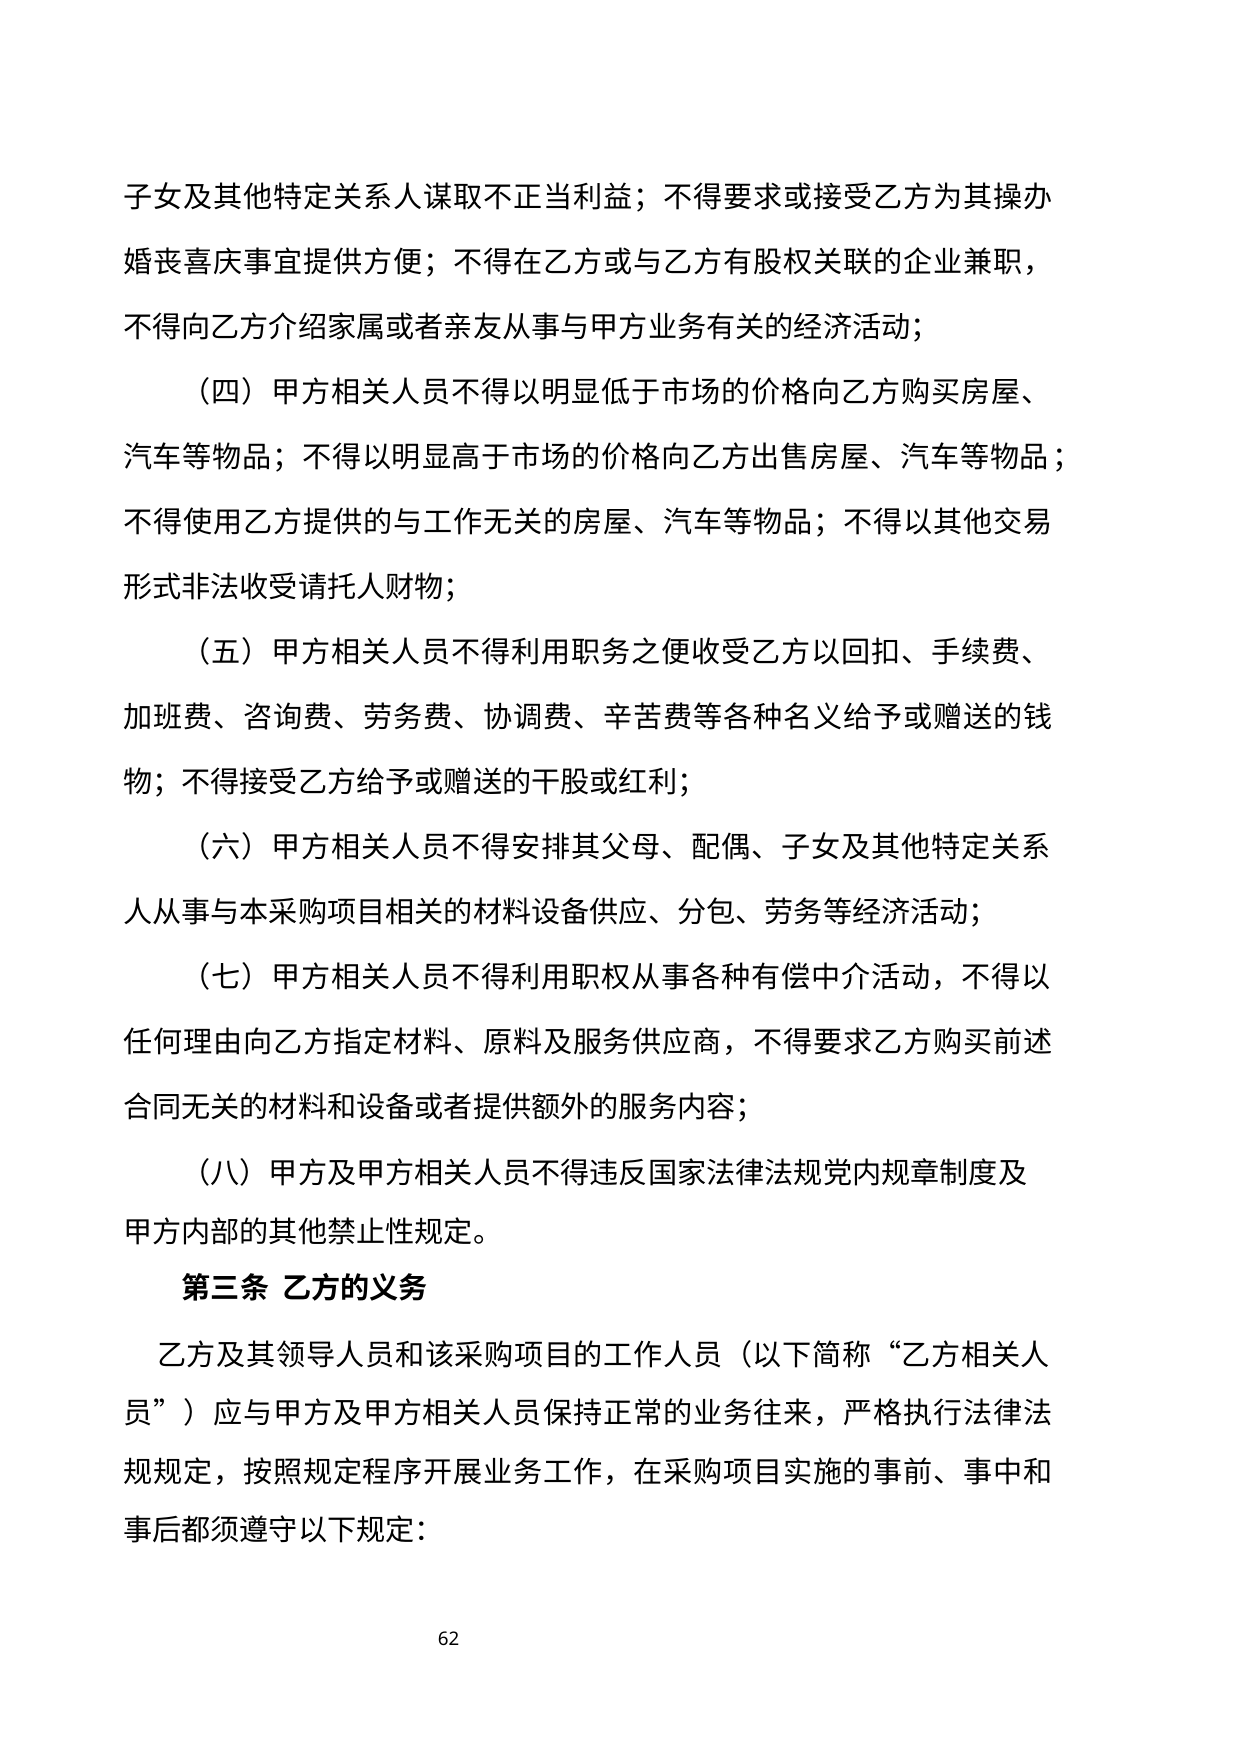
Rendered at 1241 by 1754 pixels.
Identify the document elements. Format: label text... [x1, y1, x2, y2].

text （六）甲方相关人员不得安排其父母、配偶、子女及其他特定关系人从事与本采购项目相关的材料设备供应、分包、劳务等经济活动； [123, 812, 1053, 942]
text 乙方及其领导人员和该采购项目的工作人员（以下简称“乙方相关人员”）应与甲方及甲方相关人员保持正常的业务往来，严格执行法律法规规定，按照规定程序开展业务工作，在采购项目实施的事前、事中和事后都须遵守以下规定： [123, 1319, 1053, 1552]
text （五）甲方相关人员不得利用职务之便收受乙方以回扣、手续费、加班费、咨询费、劳务费、协调费、辛苦费等各种名义给予或赠送的钱物；不得接受乙方给予或赠送的干股或红利； [123, 617, 1053, 812]
text （七）甲方相关人员不得利用职权从事各种有偿中介活动，不得以任何理由向乙方指定材料、原料及服务供应商，不得要求乙方购买前述合同无关的材料和设备或者提供额外的服务内容； [123, 942, 1053, 1137]
text （四）甲方相关人员不得以明显低于市场的价格向乙方购买房屋、汽车等物品；不得以明显高于市场的价格向乙方出售房屋、汽车等物品；不得使用乙方提供的与工作无关的房屋、汽车等物品；不得以其他交易形式非法收受请托人财物； [123, 357, 1053, 617]
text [123, 162, 1053, 357]
text （八）甲方及甲方相关人员不得违反国家法律法规党内规章制度及甲方内部的其他禁止性规定。 [123, 1137, 1053, 1254]
text 第三条 乙方的义务 [123, 1254, 1053, 1319]
